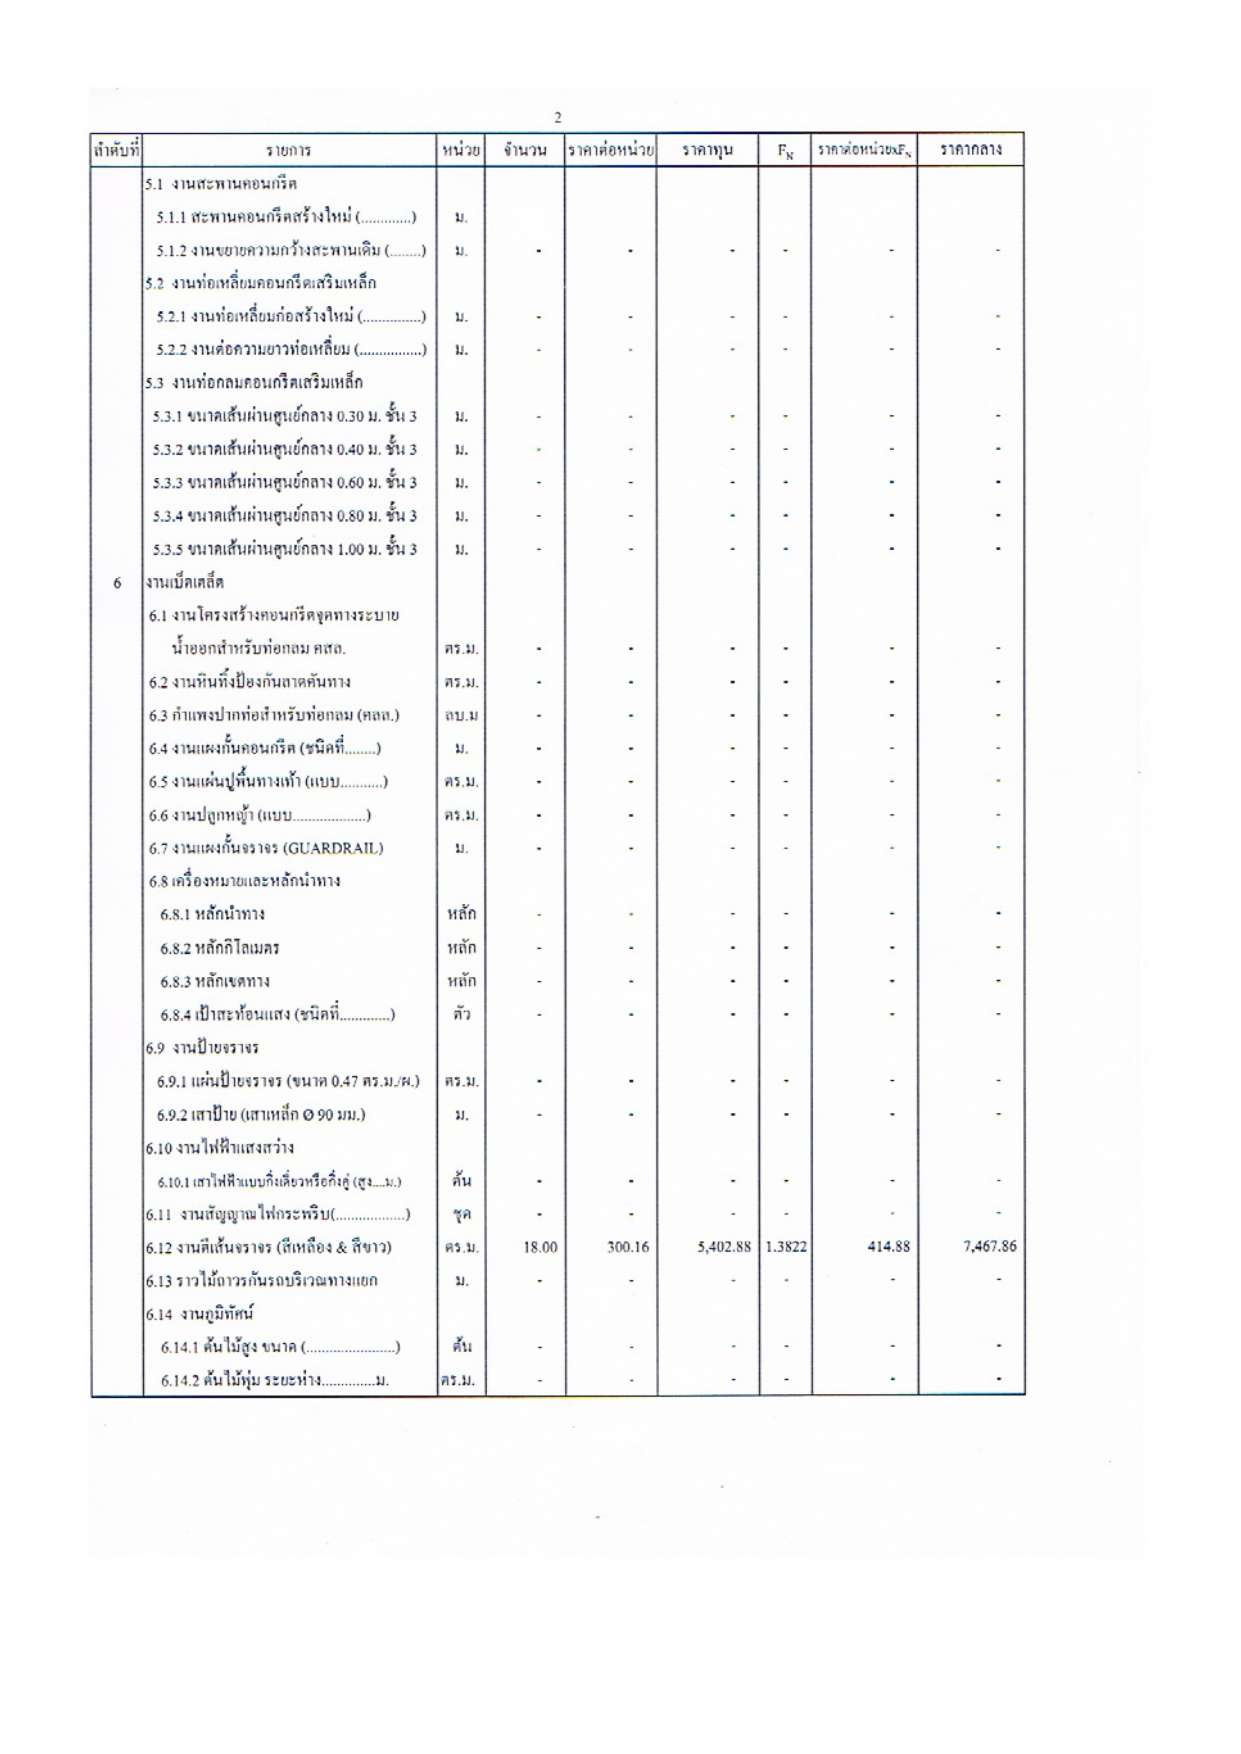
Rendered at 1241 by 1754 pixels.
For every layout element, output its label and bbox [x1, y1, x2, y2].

picture [75, 75, 1166, 1574]
